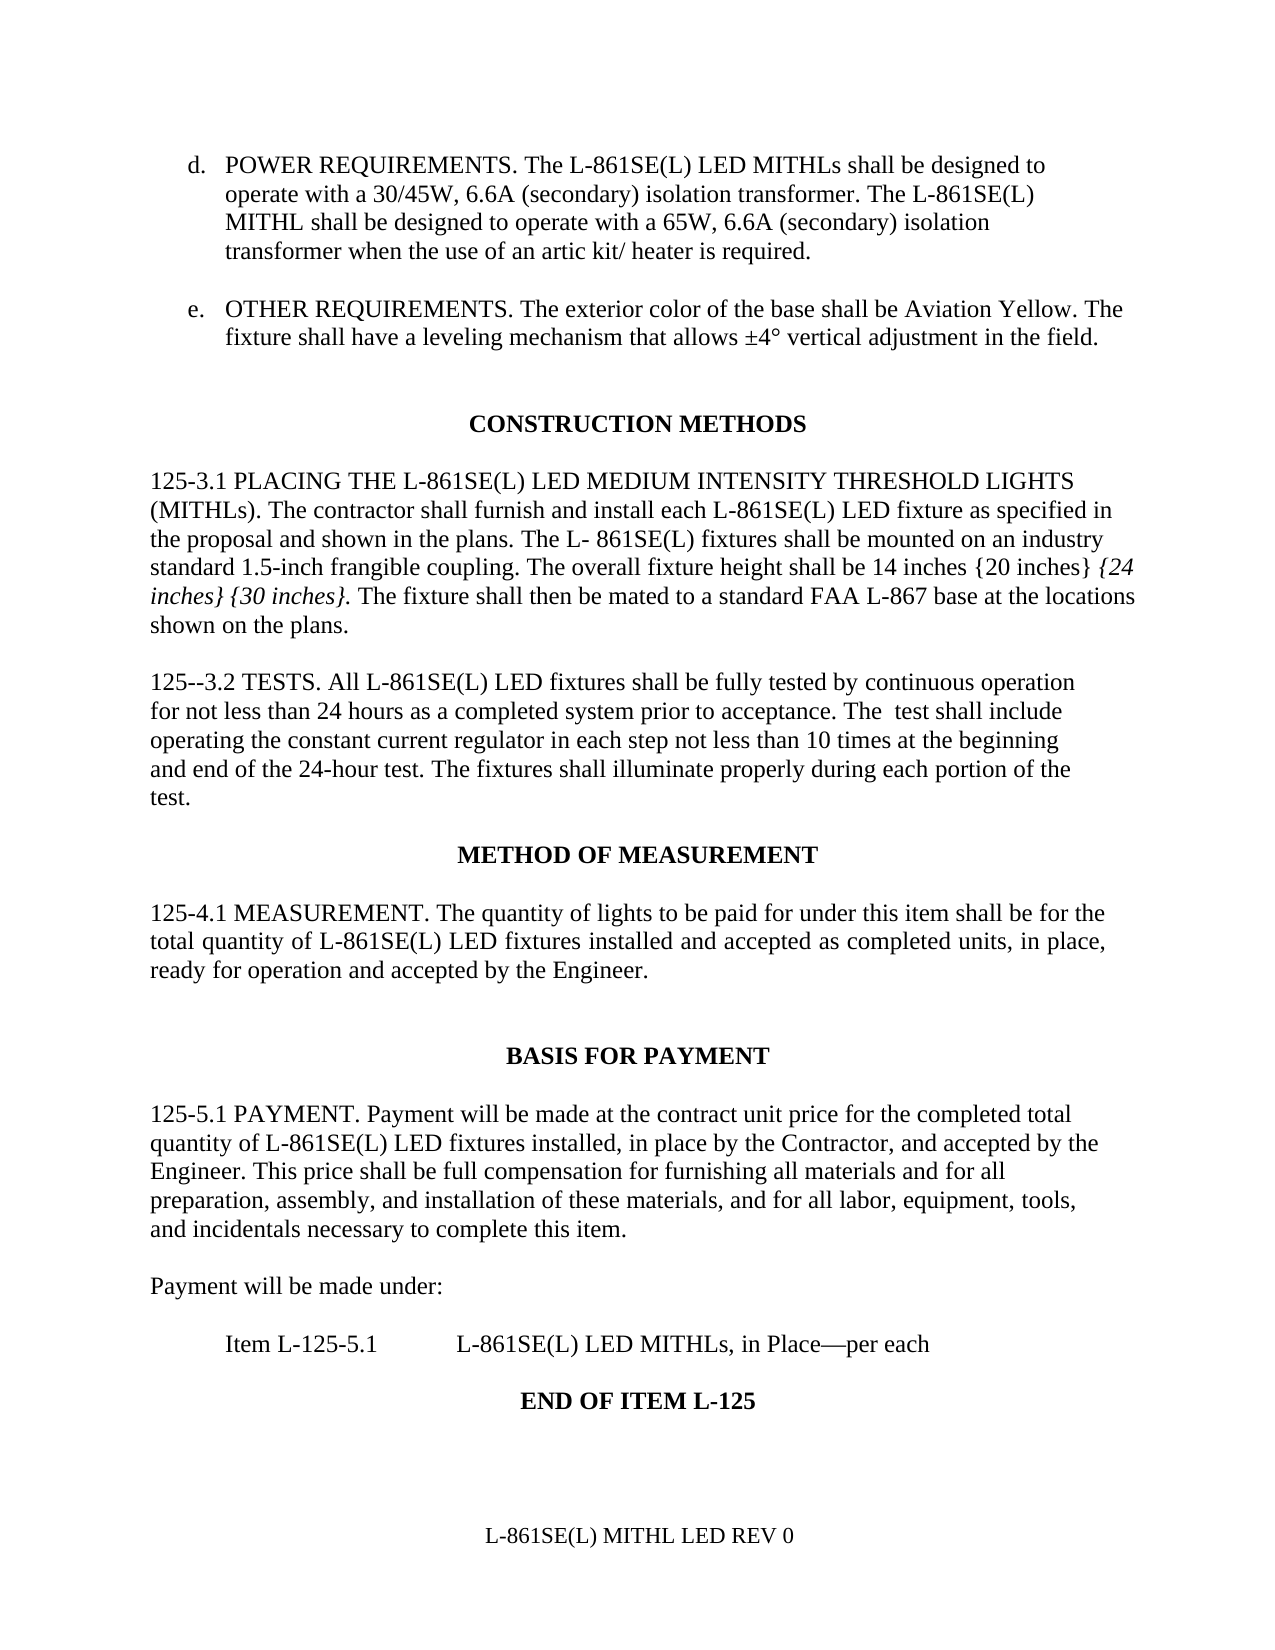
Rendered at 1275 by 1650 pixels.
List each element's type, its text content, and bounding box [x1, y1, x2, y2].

subtitle METHOD OF MEASUREMENT [455, 840, 820, 869]
text 125-3.1 PLACING THE L-861SE(L) LED MEDIUM INTENSITY THRESHOLD LIGHTS (MITHLs). The contractor shall furnish and install each L-861SE(L) LED fixture as specified in the proposal and shown in the plans. The L- 861SE(L) fixtures shall be mounted on an industry standard 1.5-inch frangible coupling. The overall fixture height shall be 14 inches {20 inches} {24 inches} {30 inches}. The fixture shall then be mated to a standard FAA L-867 base at the locations shown on the plans. [150, 466, 1139, 639]
text 125-5.1 PAYMENT. Payment will be made at the contract unit price for the completed total quantity of L-861SE(L) LED fixtures installed, in place by the Contractor, and accepted by the Engineer. This price shall be full compensation for furnishing all materials and for all preparation, assembly, and installation of these materials, and for all labor, equipment, tools, and incidentals necessary to complete this item. [150, 1099, 1104, 1243]
subtitle CONSTRUCTION METHODS [179, 409, 1096, 437]
text Payment will be made under: [150, 1271, 1139, 1300]
list OTHER REQUIREMENTS. The exterior color of the base shall be Aviation Yellow. The fixture shall have a leveling mechanism that allows ±4° vertical adjustment in the field. [187, 294, 1124, 351]
list POWER REQUIREMENTS. The L-861SE(L) LED MITHLs shall be designed to operate with a 30/45W, 6.6A (secondary) isolation transformer. The L-861SE(L) MITHL shall be designed to operate with a 65W, 6.6A (secondary) isolation transformer when the use of an artic kit/ heater is required. [187, 150, 1110, 265]
text 125-4.1 MEASUREMENT. The quantity of lights to be paid for under this item shall be for the total quantity of L-861SE(L) LED fixtures installed and accepted as completed units, in place, ready for operation and accepted by the Engineer. [150, 898, 1107, 984]
text 125--3.2 TESTS. All L-861SE(L) LED fixtures shall be fully tested by continuous operation for not less than 24 hours as a completed system prior to acceptance. The test shall include operating the constant current regulator in each step not less than 10 times at the beginning and end of the 24-hour test. The fixtures shall illuminate properly during each portion of the test. [150, 667, 1099, 811]
subtitle BASIS FOR PAYMENT [179, 1041, 1096, 1070]
text Item L-125-5.1 L-861SE(L) LED MITHLs, in Place—per each [225, 1329, 1139, 1358]
text END OF ITEM L-125 [179, 1386, 1096, 1415]
